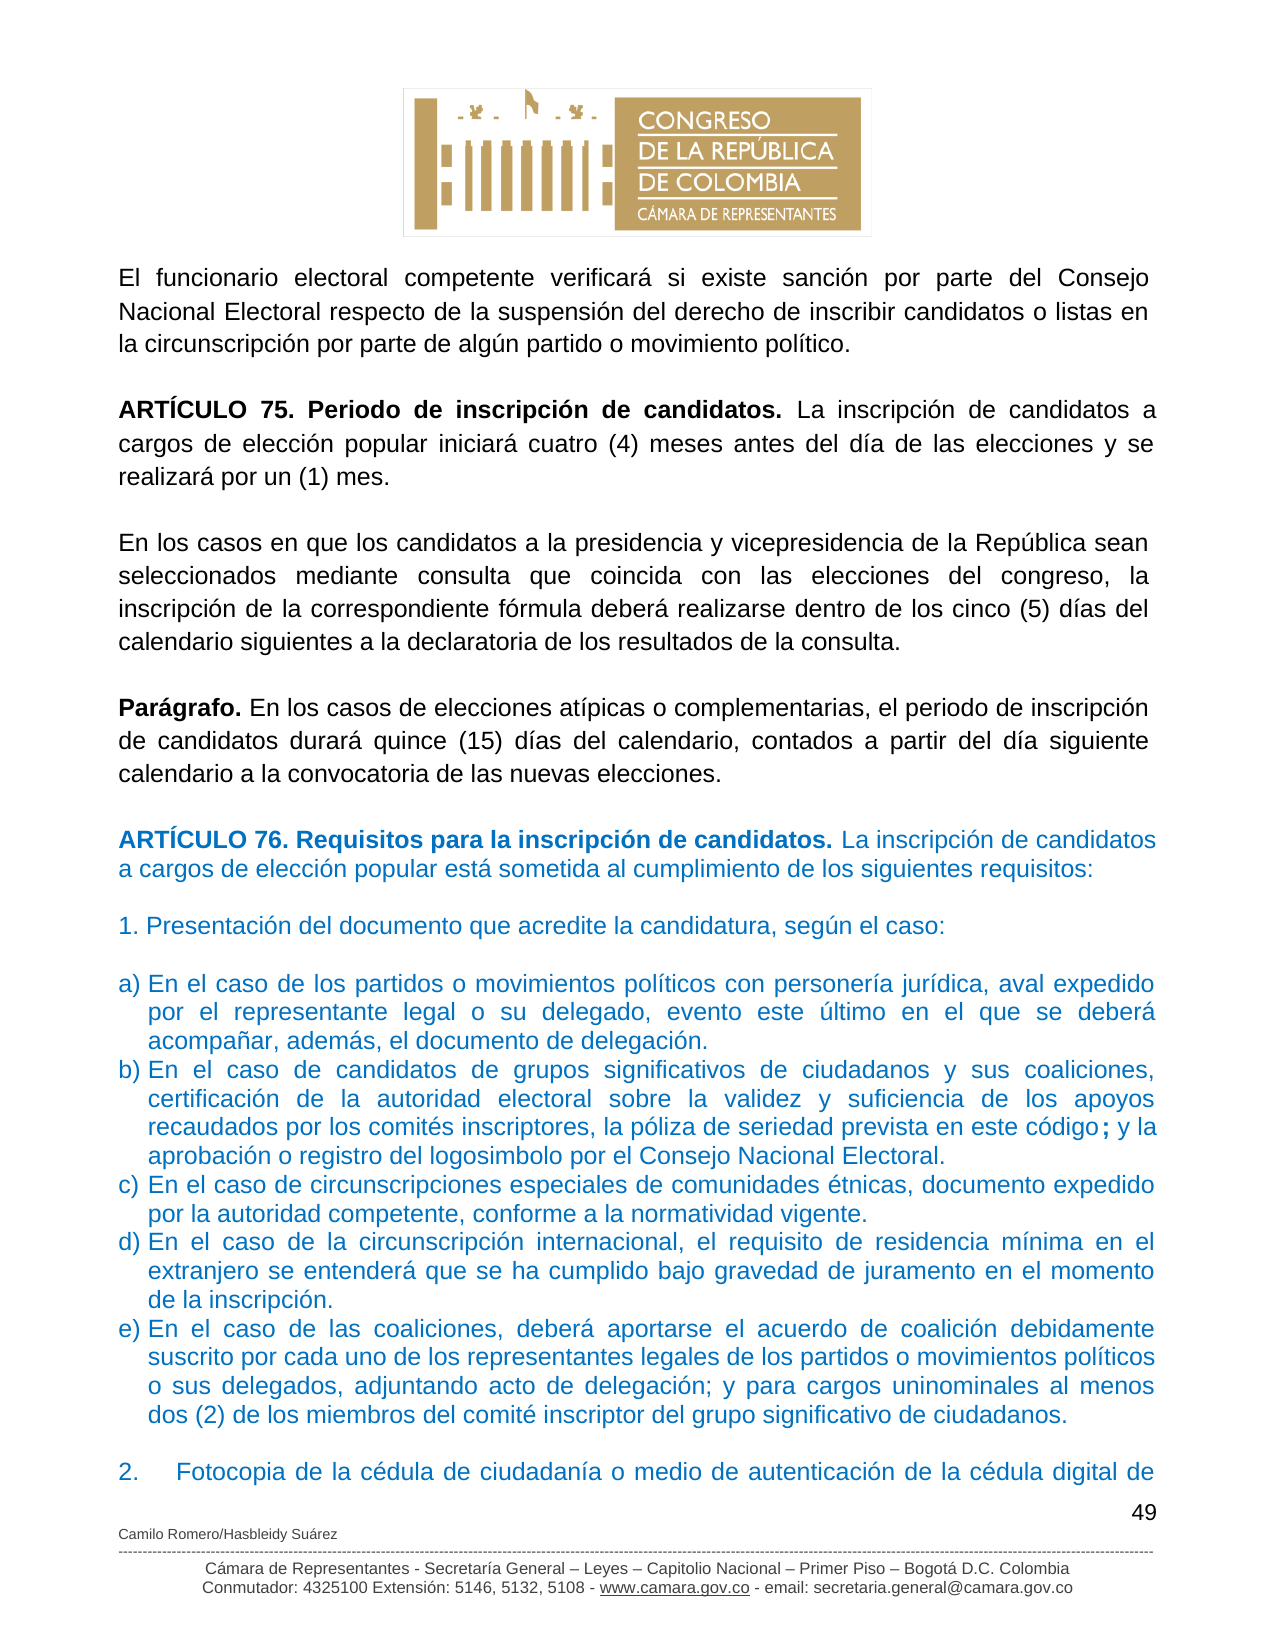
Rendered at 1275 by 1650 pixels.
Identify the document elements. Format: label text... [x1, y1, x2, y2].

text 2. Fotocopia de la cédula de ciudadanía o medio de autenticación de la cédula digital de los candidatos. [118, 1457, 1157, 1486]
text 1. Presentación del documento que acredite la candidatura, según el caso: [118, 911, 1157, 940]
text En los casos en que los candidatos a la presidencia y vicepresidencia de la República sean seleccionados mediante consulta que coincida con las elecciones del congreso, la inscripción de la correspondiente fórmula deberá realizarse dentro de los cinco (5) días del calendario siguientes a la declaratoria de los resultados de la consulta. [118, 528, 1151, 655]
list En el caso de circunscripciones especiales de comunidades étnicas, documento expedido por la autoridad competente, conforme a la normatividad vigente. [118, 1170, 1157, 1227]
list En el caso de las coaliciones, deberá aportarse el acuerdo de coalición debidamente suscrito por cada uno de los representantes legales de los partidos o movimientos políticos o sus delegados, adjuntando acto de delegación; y para cargos uninominales al menos dos (2) de los miembros del comité inscriptor del grupo significativo de ciudadanos. [118, 1313, 1157, 1428]
text ARTÍCULO 75. Periodo de inscripción de candidatos. La inscripción de candidatos a cargos de elección popular iniciará cuatro (4) meses antes del día de las elecciones y se realizará por un (1) mes. [118, 396, 1157, 490]
text Parágrafo. En los casos de elecciones atípicas o complementarias, el periodo de inscripción de candidatos durará quince (15) días del calendario, contados a partir del día siguiente calendario a la convocatoria de las nuevas elecciones. [118, 693, 1151, 787]
text ARTÍCULO 76. Requisitos para la inscripción de candidatos. La inscripción de candidatos a cargos de elección popular está sometida al cumplimiento de los siguientes requisitos: [118, 825, 1157, 882]
picture [403, 88, 872, 237]
list En el caso de los partidos o movimientos políticos con personería jurídica, aval expedido por el representante legal o su delegado, evento este último en el que se deberá acompañar, además, el documento de delegación. [118, 968, 1157, 1055]
text El funcionario electoral competente verificará si existe sanción por parte del Consejo Nacional Electoral respecto de la suspensión del derecho de inscribir candidatos o listas en la circunscripción por parte de algún partido o movimiento político. [118, 263, 1151, 358]
list En el caso de la circunscripción internacional, el requisito de residencia mínima en el extranjero se entenderá que se ha cumplido bajo gravedad de juramento en el momento de la inscripción. [118, 1227, 1157, 1313]
list En el caso de candidatos de grupos significativos de ciudadanos y sus coaliciones, certificación de la autoridad electoral sobre la validez y suficiencia de los apoyos recaudados por los comités inscriptores, la póliza de seriedad prevista en este código; y la aprobación o registro del logosimbolo por el Consejo Nacional Electoral. [118, 1055, 1157, 1170]
